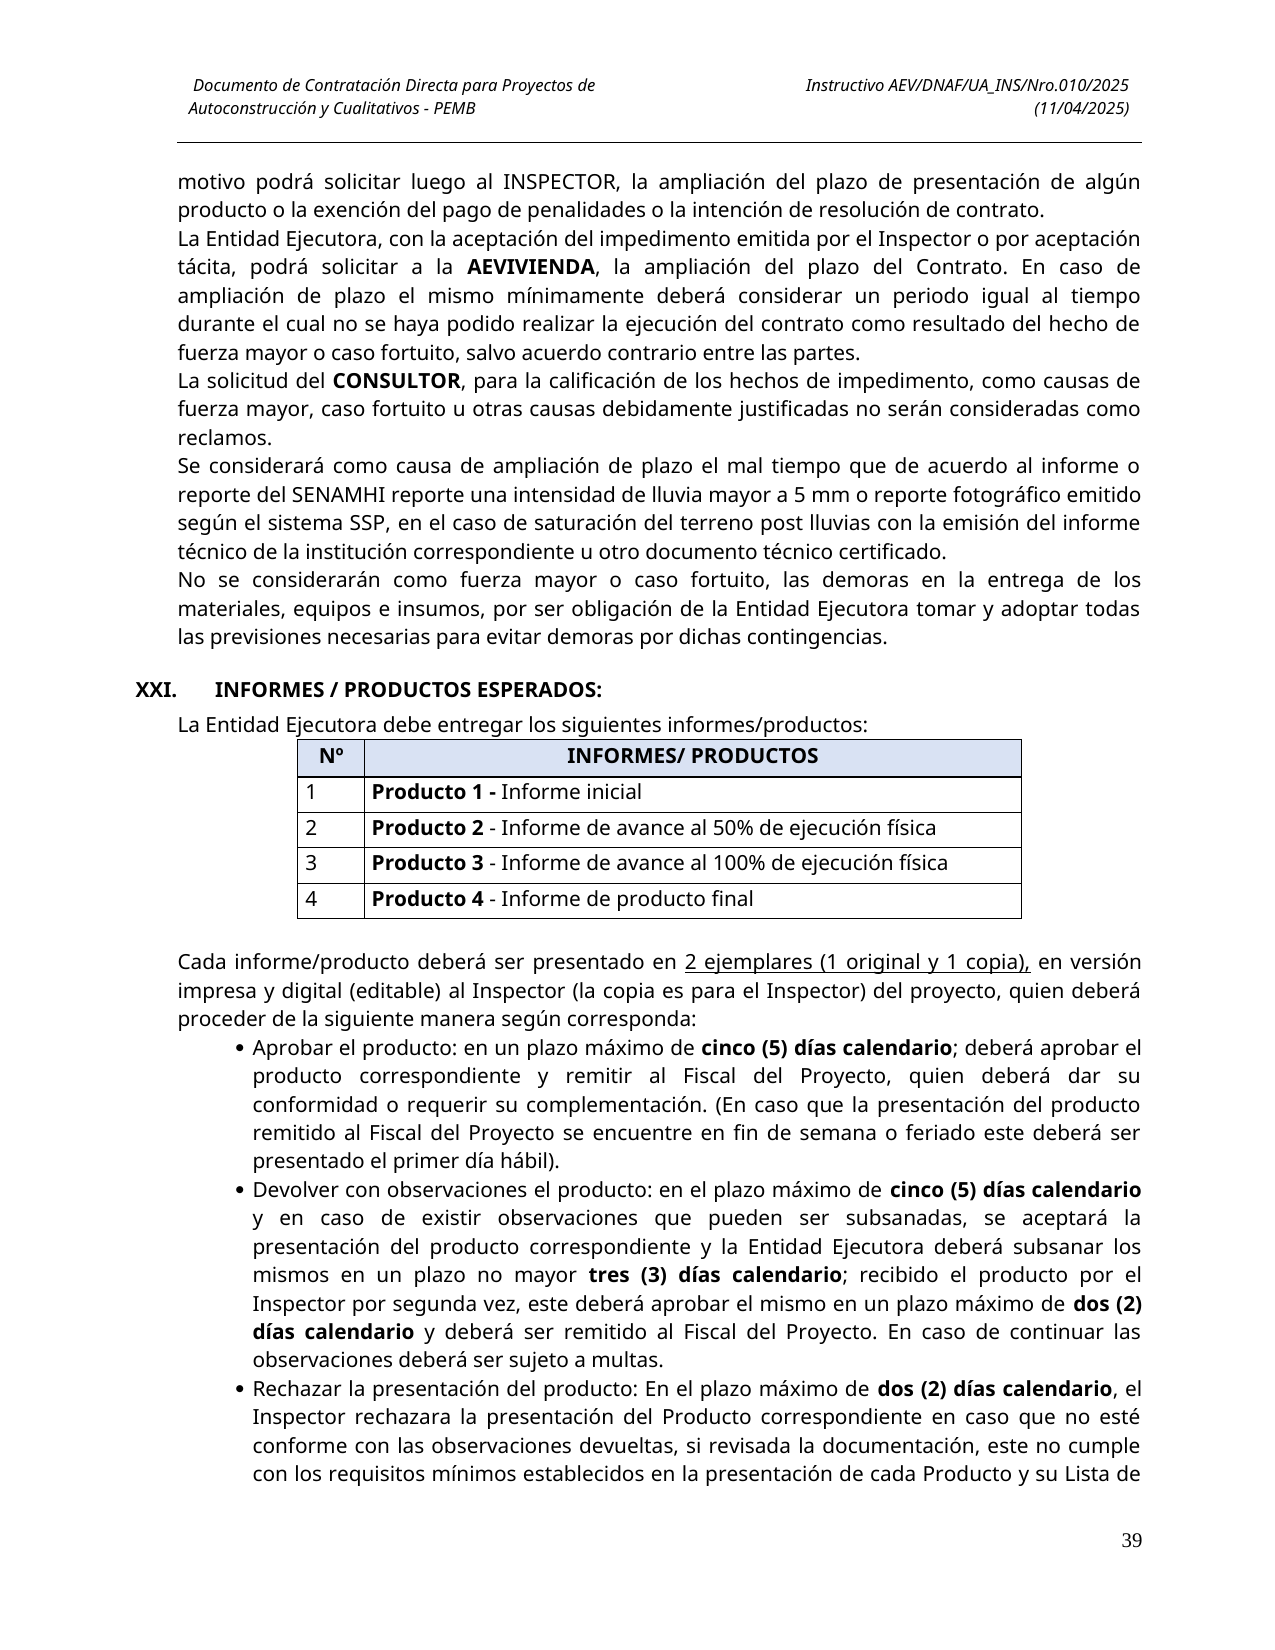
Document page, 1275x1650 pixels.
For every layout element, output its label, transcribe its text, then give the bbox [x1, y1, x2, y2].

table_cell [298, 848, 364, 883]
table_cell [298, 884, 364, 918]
text Se considerará como causa de ampliación de plazo el mal tiempo que de acuerdo al informe o reporte del SENAMHI reporte una intensidad de lluvia mayor a 5 mm o reporte fotográfico emitido según el sistema SSP, en el caso de saturación del terreno post lluvias con la emisión del informe técnico de la institución correspondiente u otro documento técnico certificado. [177, 451, 1142, 565]
text La Entidad Ejecutora debe entregar los siguientes informes/productos: [177, 710, 1142, 739]
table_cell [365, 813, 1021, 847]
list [236, 1374, 1142, 1488]
list Aprobar el producto: en un plazo máximo de cinco (5) días calendario; deberá aprobar el producto correspondiente y remitir al Fiscal del Proyecto, quien deberá dar su conformidad o requerir su complementación. (En caso que la presentación del producto remitido al Fiscal del Proyecto se encuentre en fin de semana o feriado este deberá ser presentado el primer día hábil). [236, 1033, 1142, 1175]
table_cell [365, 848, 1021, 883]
text La Entidad Ejecutora, con la aceptación del impedimento emitida por el Inspector o por aceptación tácita, podrá solicitar a la AEVIVIENDA, la ampliación del plazo del Contrato. En caso de ampliación de plazo el mismo mínimamente deberá considerar un periodo igual al tiempo durante el cual no se haya podido realizar la ejecución del contrato como resultado del hecho de fuerza mayor o caso fortuito, salvo acuerdo contrario entre las partes. [177, 224, 1142, 366]
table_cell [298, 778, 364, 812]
list INFORMES / PRODUCTOS ESPERADOS: [177, 676, 1142, 704]
text La solicitud del CONSULTOR, para la calificación de los hechos de impedimento, como causas de fuerza mayor, caso fortuito u otras causas debidamente justificadas no serán consideradas como reclamos. [177, 366, 1142, 451]
list Devolver con observaciones el producto: en el plazo máximo de cinco (5) días calendario y en caso de existir observaciones que pueden ser subsanadas, se aceptará la presentación del producto correspondiente y la Entidad Ejecutora deberá subsanar los mismos en un plazo no mayor tres (3) días calendario; recibido el producto por el Inspector por segunda vez, este deberá aprobar el mismo en un plazo máximo de dos (2) días calendario y deberá ser remitido al Fiscal del Proyecto. En caso de continuar las observaciones deberá ser sujeto a multas. [236, 1175, 1142, 1374]
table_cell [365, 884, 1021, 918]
text No se considerarán como fuerza mayor o caso fortuito, las demoras en la entrega de los materiales, equipos e insumos, por ser obligación de la Entidad Ejecutora tomar y adoptar todas las previsiones necesarias para evitar demoras por dichas contingencias. [177, 565, 1142, 651]
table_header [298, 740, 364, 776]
text Cada informe/producto deberá ser presentado en 2 ejemplares (1 original y 1 copia), en versión impresa y digital (editable) al Inspector (la copia es para el Inspector) del proyecto, quien deberá proceder de la siguiente manera según corresponda: [177, 947, 1142, 1033]
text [177, 167, 1142, 224]
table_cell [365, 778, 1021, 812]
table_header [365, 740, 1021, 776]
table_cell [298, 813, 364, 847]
